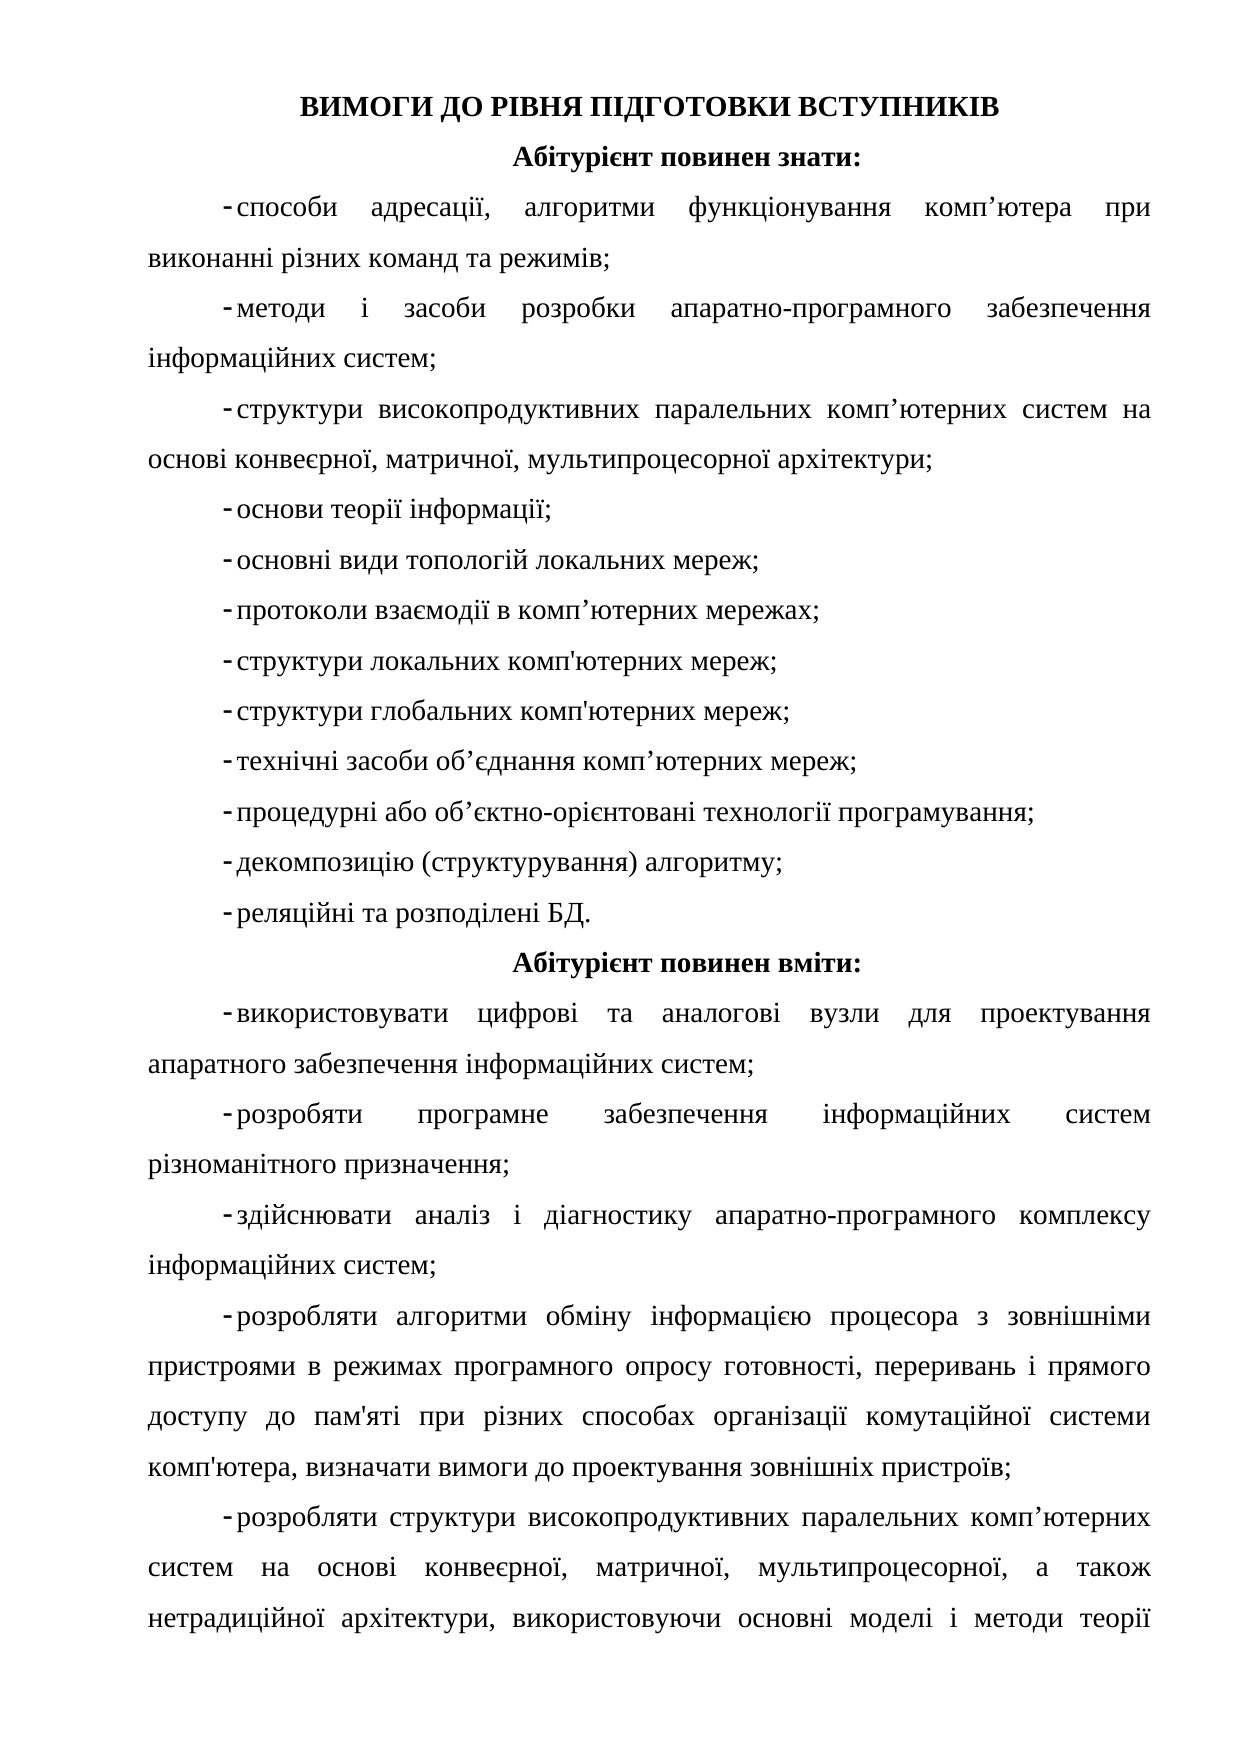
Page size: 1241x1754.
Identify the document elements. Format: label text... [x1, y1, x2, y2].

text Абітурієнт повинен вміти: [148, 945, 1152, 979]
list технічні засоби об’єднання комп’ютерних мереж; [148, 743, 1152, 777]
list декомпозицію (структурування) алгоритму; [148, 844, 1152, 878]
list способи адресації, алгоритми функціонування комп’ютера при виконанні різних команд та режимів; [148, 189, 1152, 273]
list розробяти програмне забезпечення інформаційних систем різноманітного призначення; [148, 1096, 1152, 1180]
list структури глобальних комп'ютерних мереж; [148, 693, 1152, 727]
list основи теорії інформації; [148, 491, 1152, 525]
text ВИМОГИ ДО РІВНЯ ПІДГОТОВКИ ВСТУПНИКІВ [148, 89, 1151, 122]
list основні види топологій локальних мереж; [148, 542, 1152, 576]
list методи і засоби розробки апаратно-програмного забезпечення інформаційних систем; [148, 290, 1152, 374]
list використовувати цифрові та аналогові вузли для проектування апаратного забезпечення інформаційних систем; [148, 996, 1152, 1079]
list структури високопродуктивних паралельних комп’ютерних систем на основі конвеєрної, матричної, мультипроцесорної архітектури; [148, 391, 1152, 475]
list здійснювати аналіз і діагностику апаратно-програмного комплексу інформаційних систем; [148, 1197, 1152, 1281]
list протоколи взаємодії в комп’ютерних мережах; [148, 592, 1152, 626]
list процедурні або об’єктно-орієнтовані технології програмування; [148, 794, 1152, 828]
list структури локальних комп'ютерних мереж; [148, 643, 1152, 676]
list розробляти алгоритми обміну інформацією процесора з зовнішніми пристроями в режимах програмного опросу готовності, переривань і прямого доступу до пам'яті при різних способах організації комутаційної системи комп'ютера, визначати вимоги до проектування зовнішніх пристроїв; [148, 1298, 1152, 1482]
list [148, 1499, 1152, 1633]
list реляційні та розподілені БД. [148, 895, 1152, 928]
text Абітурієнт повинен знати: [148, 139, 1152, 172]
